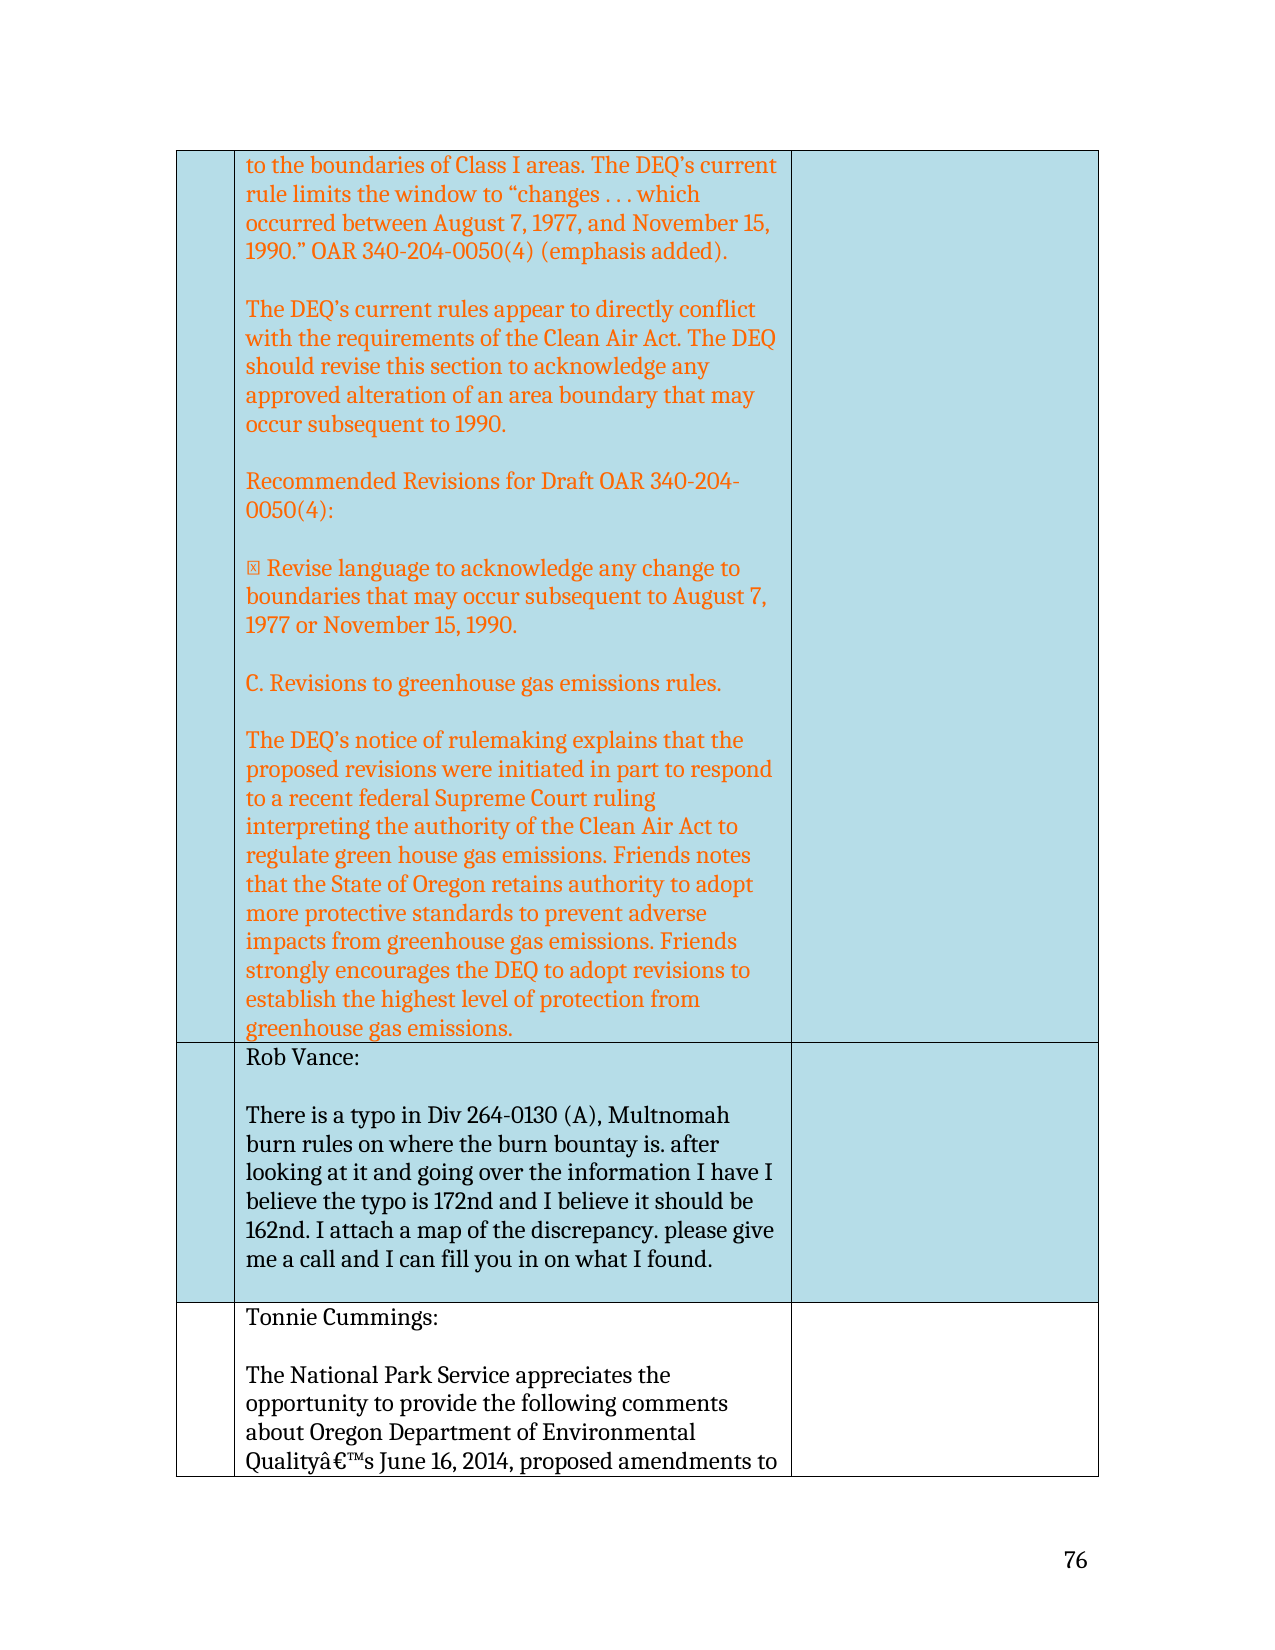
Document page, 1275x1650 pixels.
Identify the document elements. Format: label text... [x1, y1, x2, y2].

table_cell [235, 151, 791, 1042]
table_cell [792, 151, 1098, 1042]
table_cell Rob Vance: There is a typo in Div 264-0130 (A), Multnomah burn rules on where the burn bountay is. after looking at it and going over the information I have I believe the typo is 172nd and I believe it should be 162nd. I attach a map of the discrepancy. please give me a call and I can fill you in on what I found. [235, 1043, 791, 1302]
table_cell [792, 1043, 1098, 1302]
table_cell [177, 1303, 234, 1476]
table_cell [792, 1303, 1098, 1476]
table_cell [235, 1303, 791, 1476]
table_cell [177, 151, 234, 1042]
table_cell [177, 1043, 234, 1302]
